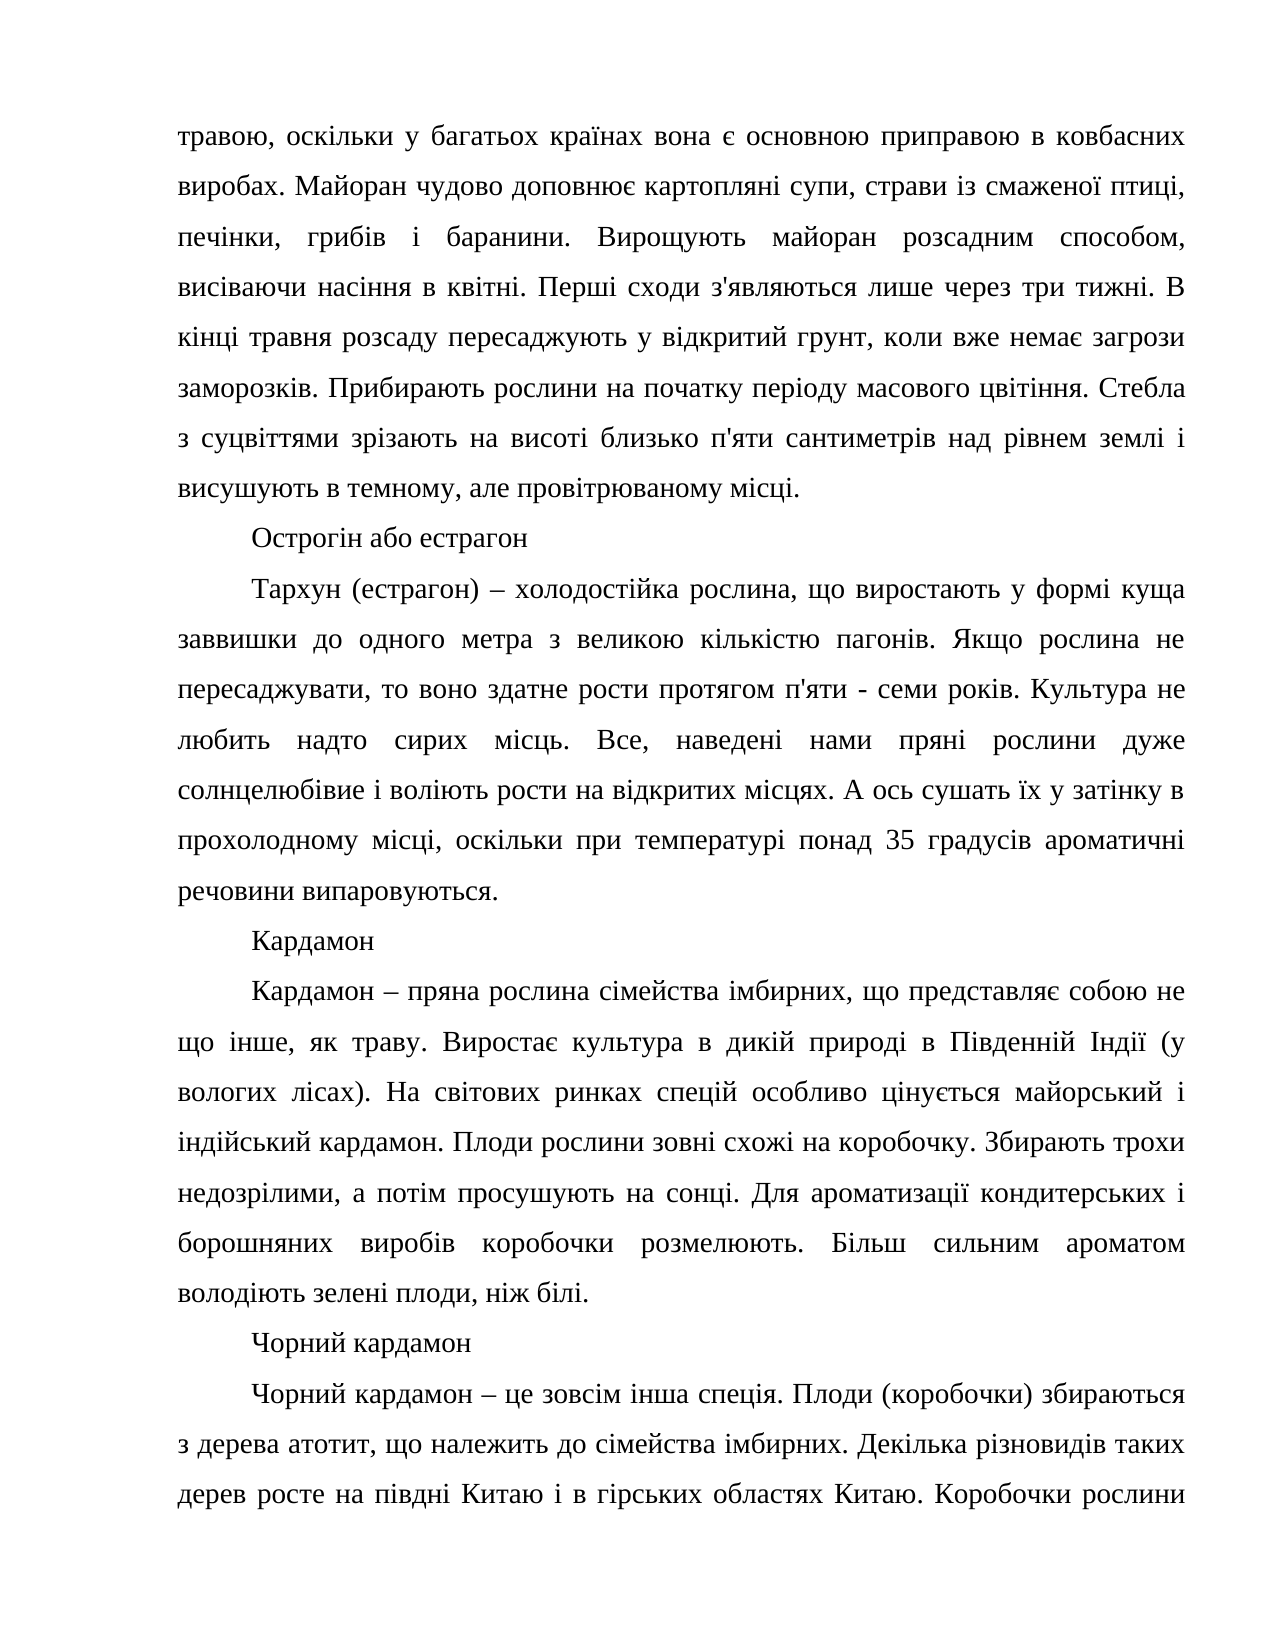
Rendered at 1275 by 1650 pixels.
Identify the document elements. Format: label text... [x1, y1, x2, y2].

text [177, 118, 1186, 504]
text Кардамон – пряна рослина сімейства імбирних, що представляє собою не що інше, як траву. Виростає культура в дикій природі в Південній Індії (у вологих лісах). На світових ринках спецій особливо цінується майорський і індійський кардамон. Плоди рослини зовні схожі на коробочку. Збирають трохи недозрілими, а потім просушують на сонці. Для ароматизації кондитерських і борошняних виробів коробочки розмелюють. Більш сильним ароматом володіють зелені плоди, ніж білі. [177, 973, 1186, 1309]
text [177, 1376, 1186, 1510]
text Острогін або естрагон [177, 521, 1186, 554]
text Кардамон [177, 923, 1186, 957]
text Чорний кардамон [177, 1326, 1186, 1359]
text Тархун (естрагон) – холодостійка рослина, що виростають у формі куща заввишки до одного метра з великою кількістю пагонів. Якщо рослина не пересаджувати, то воно здатне рости протягом п'яти - семи років. Культура не любить надто сирих місць. Все, наведені нами пряні рослини дуже солнцелюбівие і воліють рости на відкритих місцях. А ось сушать їх у затінку в прохолодному місці, оскільки при температурі понад 35 градусів ароматичні речовини випаровуються. [177, 571, 1186, 906]
